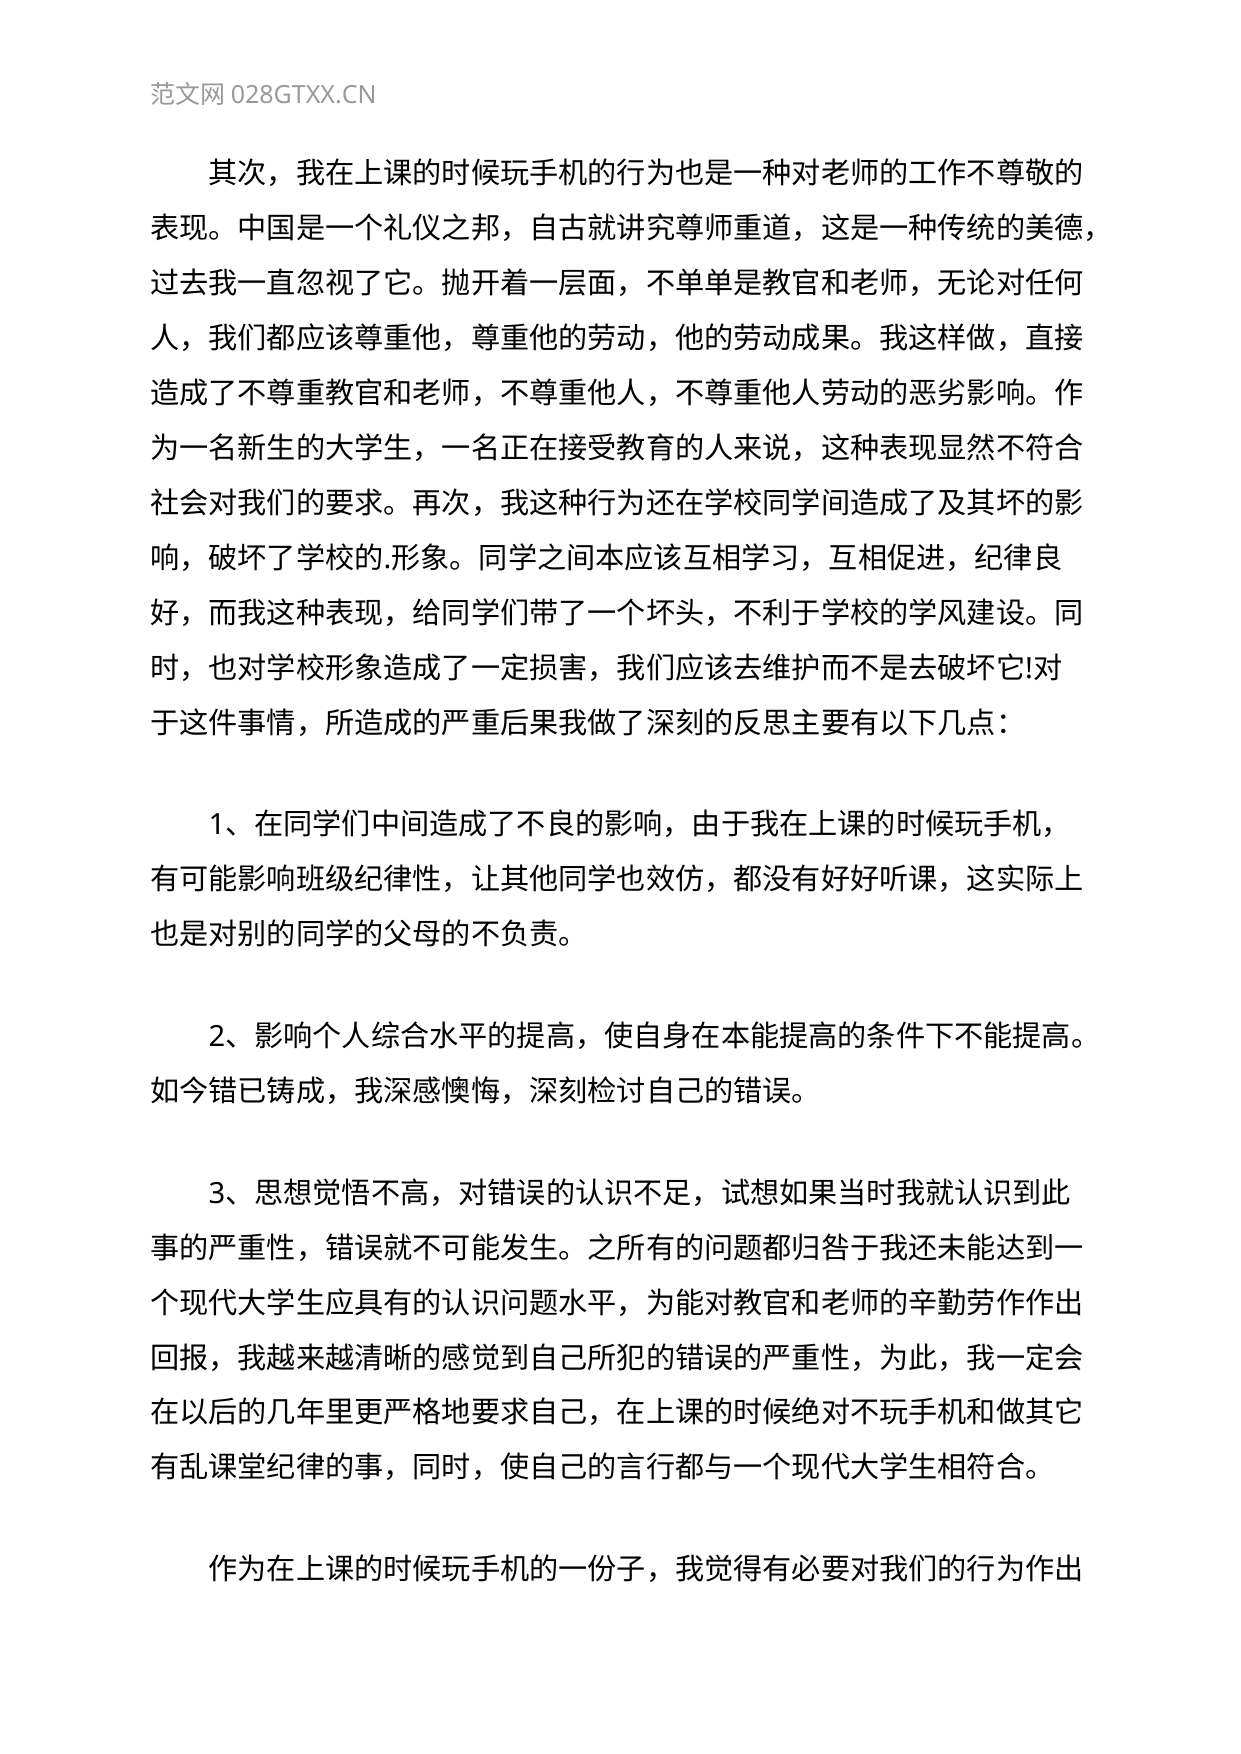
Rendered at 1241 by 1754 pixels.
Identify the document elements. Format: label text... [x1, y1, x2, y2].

text 3、思想觉悟不高，对错误的认识不足，试想如果当时我就认识到此事的严重性，错误就不可能发生。之所有的问题都归咎于我还未能达到一个现代大学生应具有的认识问题水平，为能对教官和老师的辛勤劳作作出回报，我越来越清晰的感觉到自己所犯的错误的严重性，为此，我一定会在以后的几年里更严格地要求自己，在上课的时候绝对不玩手机和做其它有乱课堂纪律的事，同时，使自己的言行都与一个现代大学生相符合。 [150, 1169, 1090, 1486]
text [150, 1546, 1090, 1588]
text 其次，我在上课的时候玩手机的行为也是一种对老师的工作不尊敬的表现。中国是一个礼仪之邦，自古就讲究尊师重道，这是一种传统的美德，过去我一直忽视了它。抛开着一层面，不单单是教官和老师，无论对任何人，我们都应该尊重他，尊重他的劳动，他的劳动成果。我这样做，直接造成了不尊重教官和老师，不尊重他人，不尊重他人劳动的恶劣影响。作为一名新生的大学生，一名正在接受教育的人来说，这种表现显然不符合社会对我们的要求。再次，我这种行为还在学校同学间造成了及其坏的影响，破坏了学校的.形象。同学之间本应该互相学习，互相促进，纪律良好，而我这种表现，给同学们带了一个坏头，不利于学校的学风建设。同时，也对学校形象造成了一定损害，我们应该去维护而不是去破坏它!对于这件事情，所造成的严重后果我做了深刻的反思主要有以下几点： [150, 150, 1090, 741]
text 2、影响个人综合水平的提高，使自身在本能提高的条件下不能提高。如今错已铸成，我深感懊悔，深刻检讨自己的错误。 [150, 1013, 1090, 1110]
text 1、在同学们中间造成了不良的影响，由于我在上课的时候玩手机，有可能影响班级纪律性，让其他同学也效仿，都没有好好听课，这实际上也是对别的同学的父母的不负责。 [150, 801, 1090, 953]
